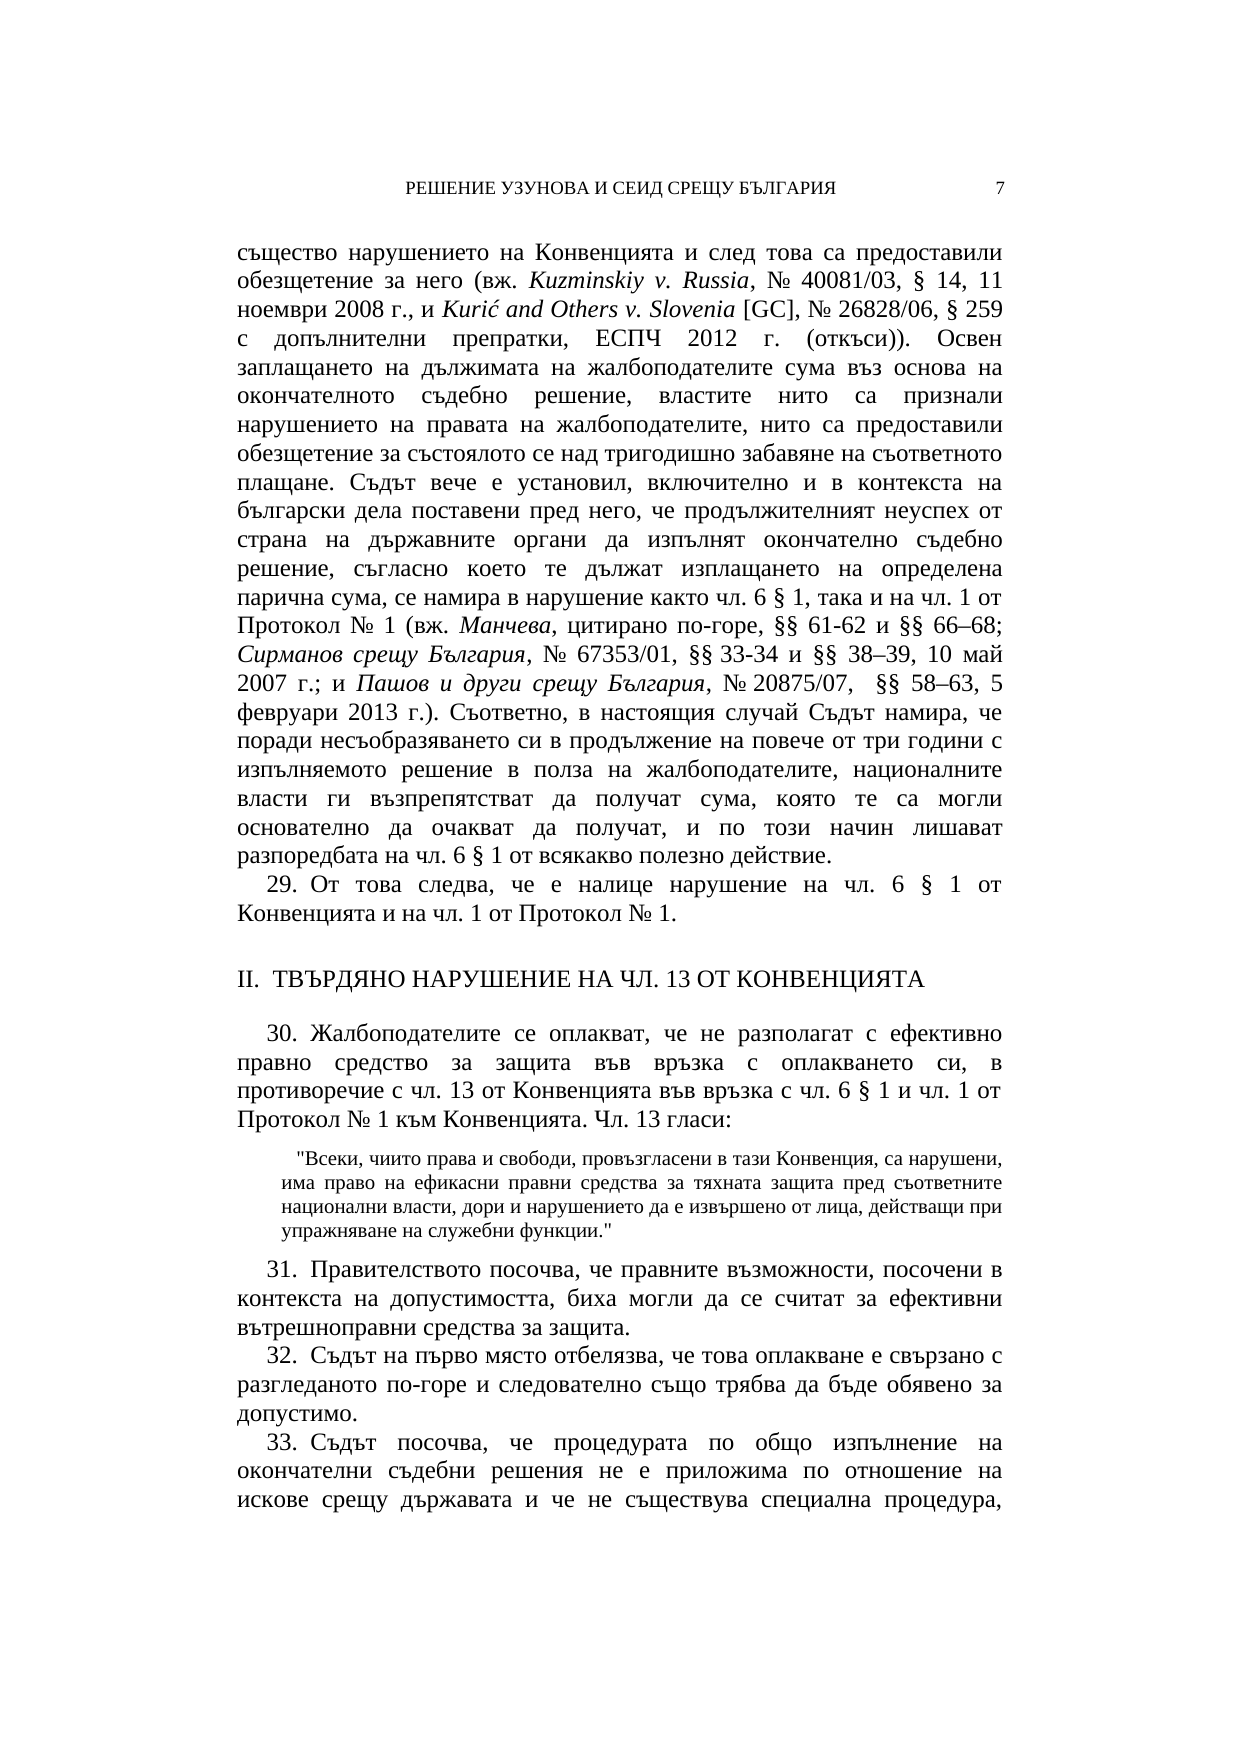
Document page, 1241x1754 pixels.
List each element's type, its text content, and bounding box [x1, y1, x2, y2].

text 29. От това следва, че е налице нарушение на чл. 6 § 1 от Конвенцията и на чл. 1 от Протокол № 1. [237, 869, 1003, 927]
text 30. Жалбоподателите се оплакват, че не разполагат с ефективно правно средство за защита във връзка с оплакването си, в противоречие с чл. 13 от Конвенцията във връзка с чл. 6 § 1 и чл. 1 от Протокол № 1 към Конвенцията. Чл. 13 гласи: [237, 1018, 1003, 1133]
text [237, 1427, 1003, 1513]
text 32. Съдът на първо място отбелязва, че това оплакване е свързано с разгледаното по-горе и следователно също трябва да бъде обявено за допустимо. [237, 1341, 1003, 1427]
subtitle II. ТВЪРДЯНО НАРУШЕНИЕ НА ЧЛ. 13 ОТ КОНВЕНЦИЯТА [237, 964, 1003, 993]
text "Βсеки, чиито права и свободи, провъзгласени в тази Конвенция, са нарушени, има право на ефикасни правни средства за тяхната защита пред съответните национални власти, дори и нарушението да е извършено от лица, действащи при упражняване на служебни функции." [281, 1146, 1003, 1242]
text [237, 237, 1003, 869]
text 31. Правителството посочва, че правните възможности, посочени в контекста на допустимостта, биха могли да се считат за ефективни вътрешноправни средства за защита. [237, 1254, 1003, 1341]
